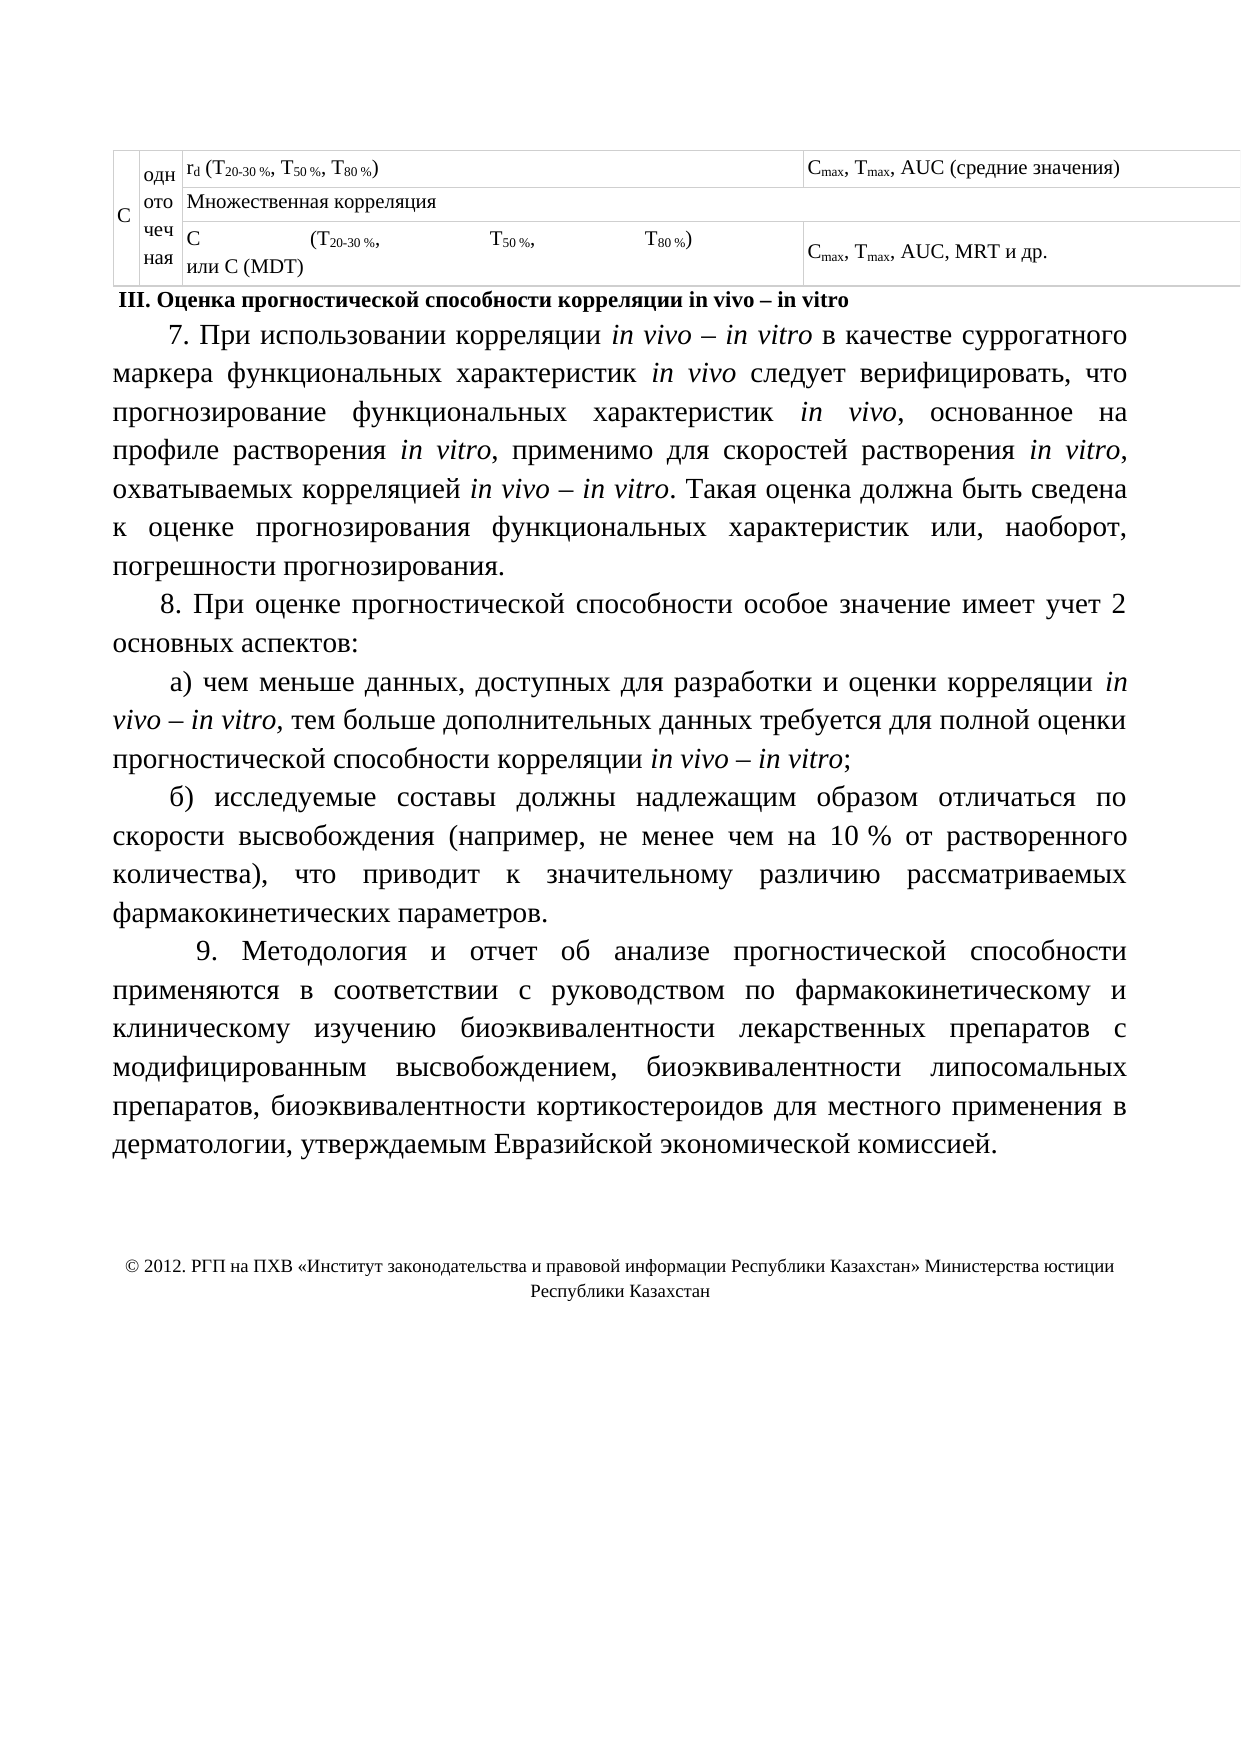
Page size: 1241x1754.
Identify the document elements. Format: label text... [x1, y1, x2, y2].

text а) чем меньше данных, доступных для разработки и оценки корреляции in vivo – in vitro, тем больше дополнительных данных требуется для полной оценки прогностической способности корреляции in vivo – in vitro; [112, 664, 1128, 774]
text 8. При оценке прогностической способности особое значение имеет учет 2 основных аспектов: [112, 587, 1128, 659]
text б) исследуемые составы должны надлежащим образом отличаться по скорости высвобождения (например, не менее чем на 10 % от растворенного количества), что приводит к значительному различию рассматриваемых фармакокинетических параметров. [112, 779, 1128, 928]
text 7. При использовании корреляции in vivo – in vitro в качестве суррогатного маркера функциональных характеристик in vivo следует верифицировать, что прогнозирование функциональных характеристик in vivo, основанное на профиле растворения in vitro, применимо для скоростей растворения in vitro, охватываемых корреляцией in vivo – in vitro. Такая оценка должна быть сведена к оценке прогнозирования функциональных характеристик или, наоборот, погрешности прогнозирования. [112, 317, 1128, 582]
table_cell Сmax, Tmax, AUC (средние значения) [804, 151, 1240, 187]
table_cell С [114, 151, 139, 285]
text © 2012. РГП на ПХВ «Институт законодательства и правовой информации Республики Казахстан» Министерства юстиции Республики Казахстан [112, 1255, 1128, 1302]
table_cell одноточечная [140, 151, 182, 285]
table_cell С (Т20-30 %, Т50 %, Т80 %) или С (MDT) [183, 222, 803, 285]
text 9. Методология и отчет об анализе прогностической способности применяются в соответствии с руководством по фармакокинетическому и клиническому изучению биоэквивалентности лекарственных препаратов с модифицированным высвобождением, биоэквивалентности липосомальных препаратов, биоэквивалентности кортикостероидов для местного применения в дерматологии, утверждаемым Евразийской экономической комиссией. [112, 933, 1128, 1160]
table_cell Множественная корреляция [183, 188, 1240, 221]
table_cell Сmax, Tmax, AUC, МRТ и др. [804, 222, 1240, 285]
table_cell rd (Т20-30 %, Т50 %, Т80 %) [183, 151, 803, 187]
text III. Оценка прогностической способности корреляции in vivo – in vitro [112, 287, 1128, 313]
